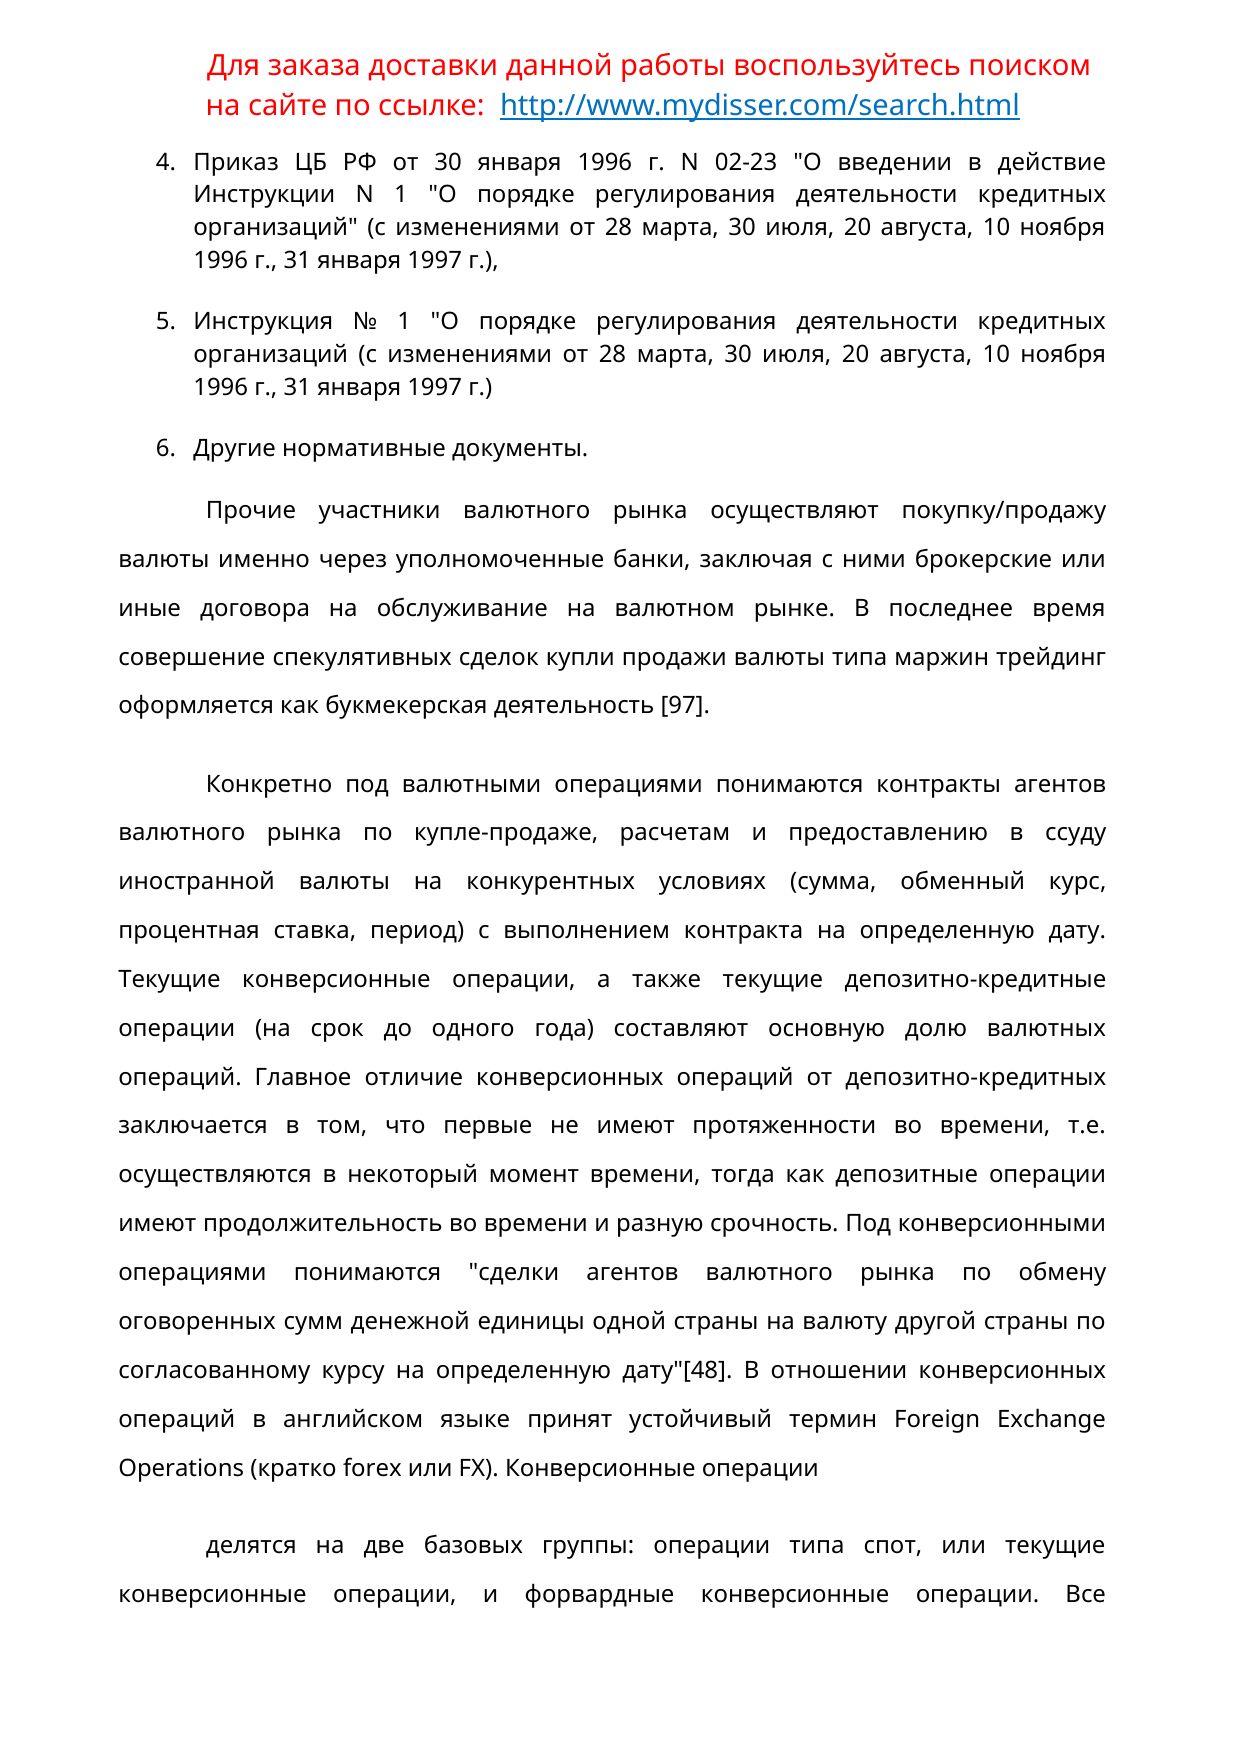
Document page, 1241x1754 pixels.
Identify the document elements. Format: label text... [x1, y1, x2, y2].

list Другие нормативные документы. [156, 431, 1107, 464]
text Прочие участники валютного рынка осуществляют покупку/продажу валюты именно через уполномоченные банки, заключая с ними брокерские или иные договора на обслуживание на валютном рынке. В последнее время совершение спекулятивных сделок купли продажи валюты типа маржин трейдинг оформляется как букмекерская деятельность [97]. [118, 493, 1107, 721]
list Инструкция № 1 "О порядке регулирования деятельности кредитных организаций (с изменениями от 28 марта, 30 июля, 20 августа, 10 ноября 1996 г., 31 января 1997 г.) [156, 304, 1107, 402]
text Конкретно под валютными операциями понимаются контракты агентов валютного рынка по купле-продаже, расчетам и предоставлению в ссуду иностранной валюты на конкурентных условиях (сумма, обменный курс, процентная ставка, период) с выполнением контракта на определенную дату. Текущие конверсионные операции, а также текущие депозитно-кредитные операции (на срок до одного года) составляют основную долю валютных операций. Главное отличие конверсионных операций от депозитно-кредитных заключается в том, что первые не имеют протяженности во времени, т.е. осуществляются в некоторый момент времени, тогда как депозитные операции имеют продолжительность во времени и разную срочность. Под конверсионными операциями понимаются "сделки агентов валютного рынка по обмену оговоренных сумм денежной единицы одной страны на валюту другой страны по согласованному курсу на определенную дату"[48]. В отношении конверсионных операций в английском языке принят устойчивый термин Foreign Exchange Operations (кратко forex или FX). Конверсионные операции [118, 766, 1107, 1483]
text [118, 1528, 1107, 1610]
list Приказ ЦБ РФ от 30 января 1996 г. N 02-23 "О введении в действие Инструкции N 1 "О порядке регулирования деятельности кредитных организаций" (с изменениями от 28 марта, 30 июля, 20 августа, 10 ноября 1996 г., 31 января 1997 г.), [156, 144, 1107, 275]
